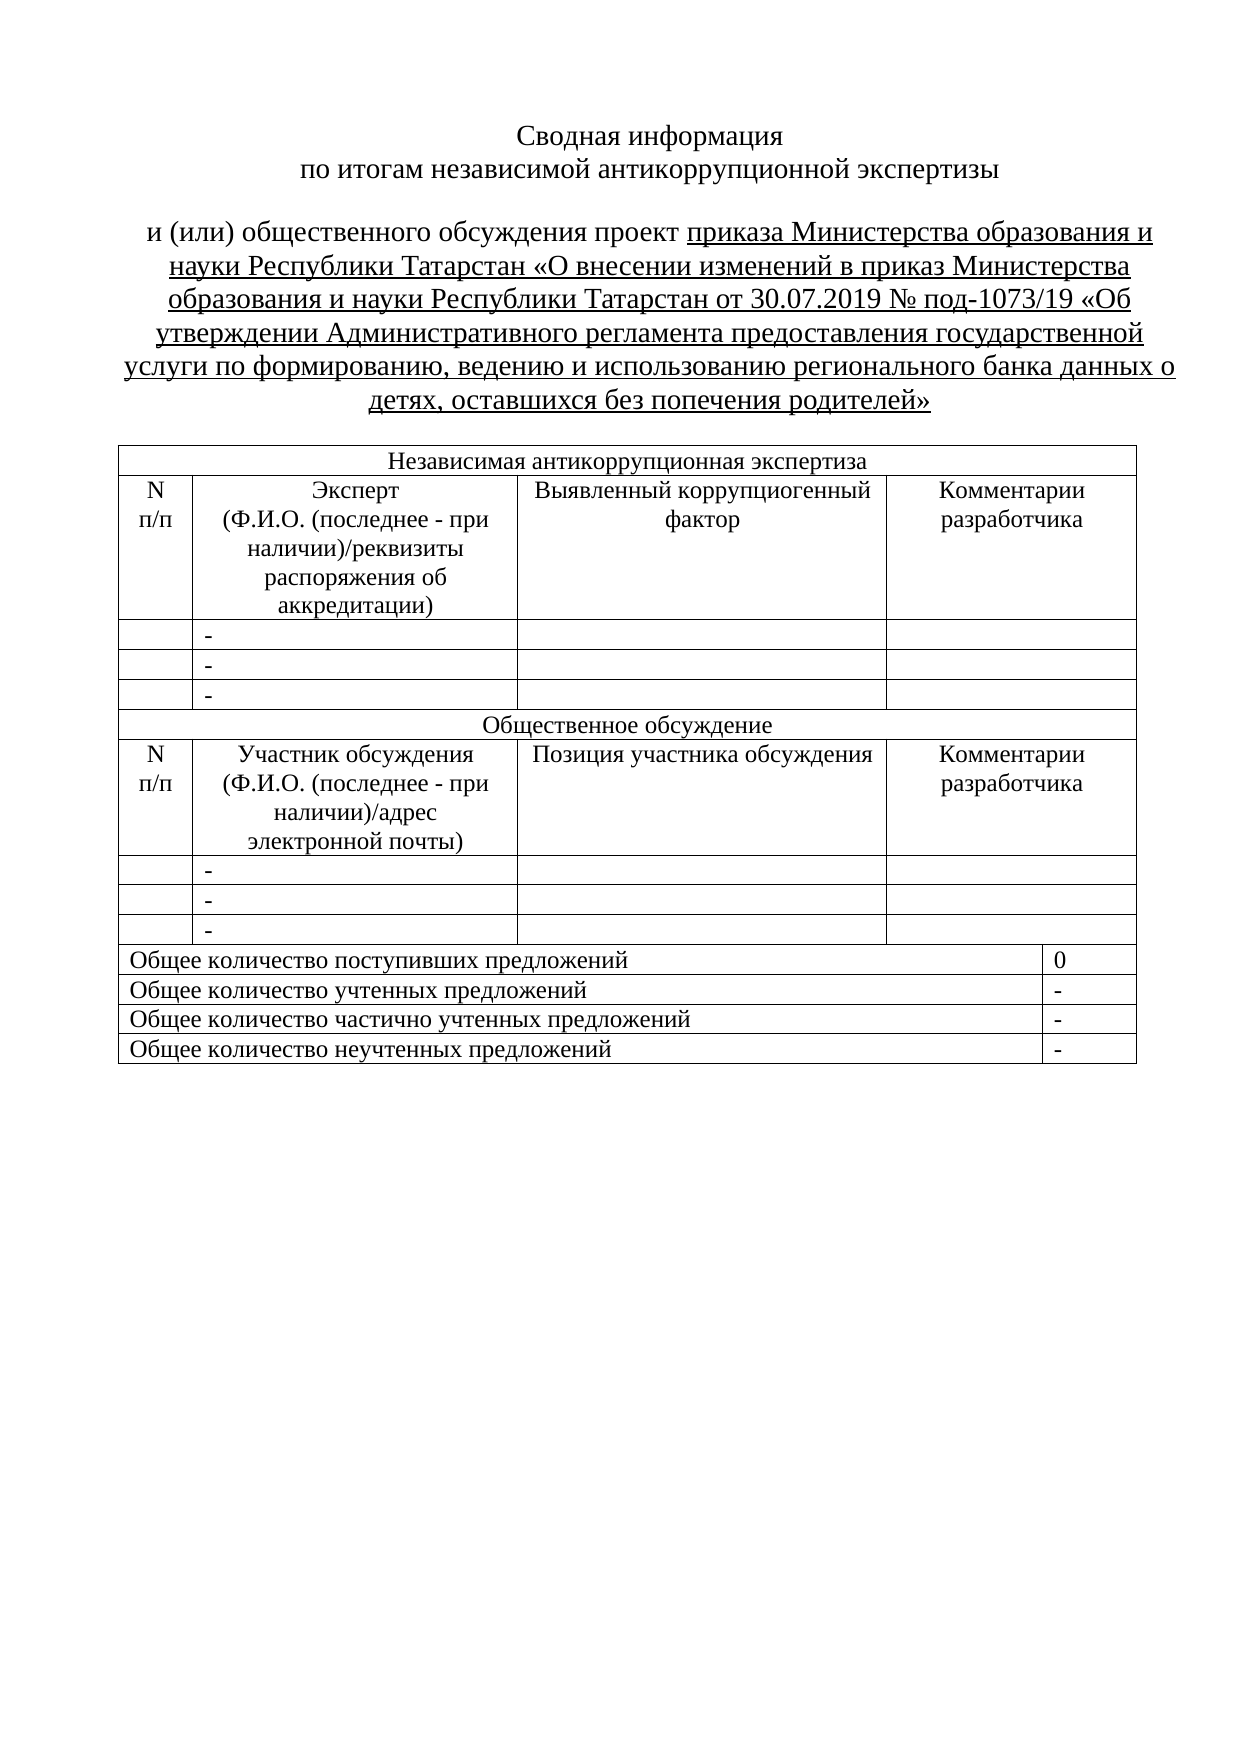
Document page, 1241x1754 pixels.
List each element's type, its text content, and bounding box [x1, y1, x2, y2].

table_cell [119, 650, 192, 679]
table_cell - [193, 885, 517, 914]
table_cell [119, 620, 192, 649]
table_cell Общественное обсуждение [119, 710, 1136, 738]
table_cell Общее количество частично учтенных предложений [119, 1005, 1042, 1033]
table_cell [887, 856, 1136, 884]
subtitle и (или) общественного обсуждения проект приказа Министерства образования и науки Республики Татарстан «О внесении изменений в приказ Министерства образования и науки Республики Татарстан от 30.07.2019 № под-1073/19 «Об утверждении Административного регламента предоставления государственной услуги по формированию, ведению и использованию регионального банка данных о детях, оставшихся без попечения родителей» [118, 214, 1181, 416]
table_cell Общее количество неучтенных предложений [119, 1034, 1042, 1063]
table_cell Позиция участника обсуждения [518, 740, 886, 854]
table_cell 0 [1043, 945, 1136, 974]
table_cell Комментарии разработчика [887, 740, 1136, 854]
table_cell N п/п [119, 740, 192, 854]
table_cell [119, 680, 192, 709]
table_cell [887, 620, 1136, 649]
text Сводная информация [118, 118, 1181, 152]
table_cell [119, 856, 192, 884]
table_cell N п/п [119, 476, 192, 619]
table_cell Выявленный коррупциогенный фактор [518, 476, 886, 619]
table_cell Общее количество учтенных предложений [119, 975, 1042, 1003]
table_cell Общее количество поступивших предложений [119, 945, 1042, 974]
table_cell [887, 915, 1136, 944]
table_cell Комментарии разработчика [887, 476, 1136, 619]
table_cell [518, 650, 886, 679]
text по итогам независимой антикоррупционной экспертизы [118, 152, 1181, 185]
table_cell [887, 650, 1136, 679]
table_cell - [193, 680, 517, 709]
table_cell [119, 885, 192, 914]
table_cell - [1043, 975, 1136, 1003]
table_cell - [193, 915, 517, 944]
table_cell Участник обсуждения (Ф.И.О. (последнее - при наличии)/адрес электронной почты) [193, 740, 517, 854]
table_cell - [1043, 1005, 1136, 1033]
table_cell [518, 680, 886, 709]
table_cell [119, 915, 192, 944]
table_cell - [193, 620, 517, 649]
table_cell - [193, 650, 517, 679]
table_cell [518, 856, 886, 884]
table_cell [887, 680, 1136, 709]
table_cell [518, 620, 886, 649]
table_cell Эксперт (Ф.И.О. (последнее - при наличии)/реквизиты распоряжения об аккредитации) [193, 476, 517, 619]
table_header Независимая антикоррупционная экспертиза [119, 446, 1136, 474]
table_cell [887, 885, 1136, 914]
table_cell [518, 885, 886, 914]
table_cell [518, 915, 886, 944]
table_cell - [193, 856, 517, 884]
table_cell - [1043, 1034, 1136, 1063]
